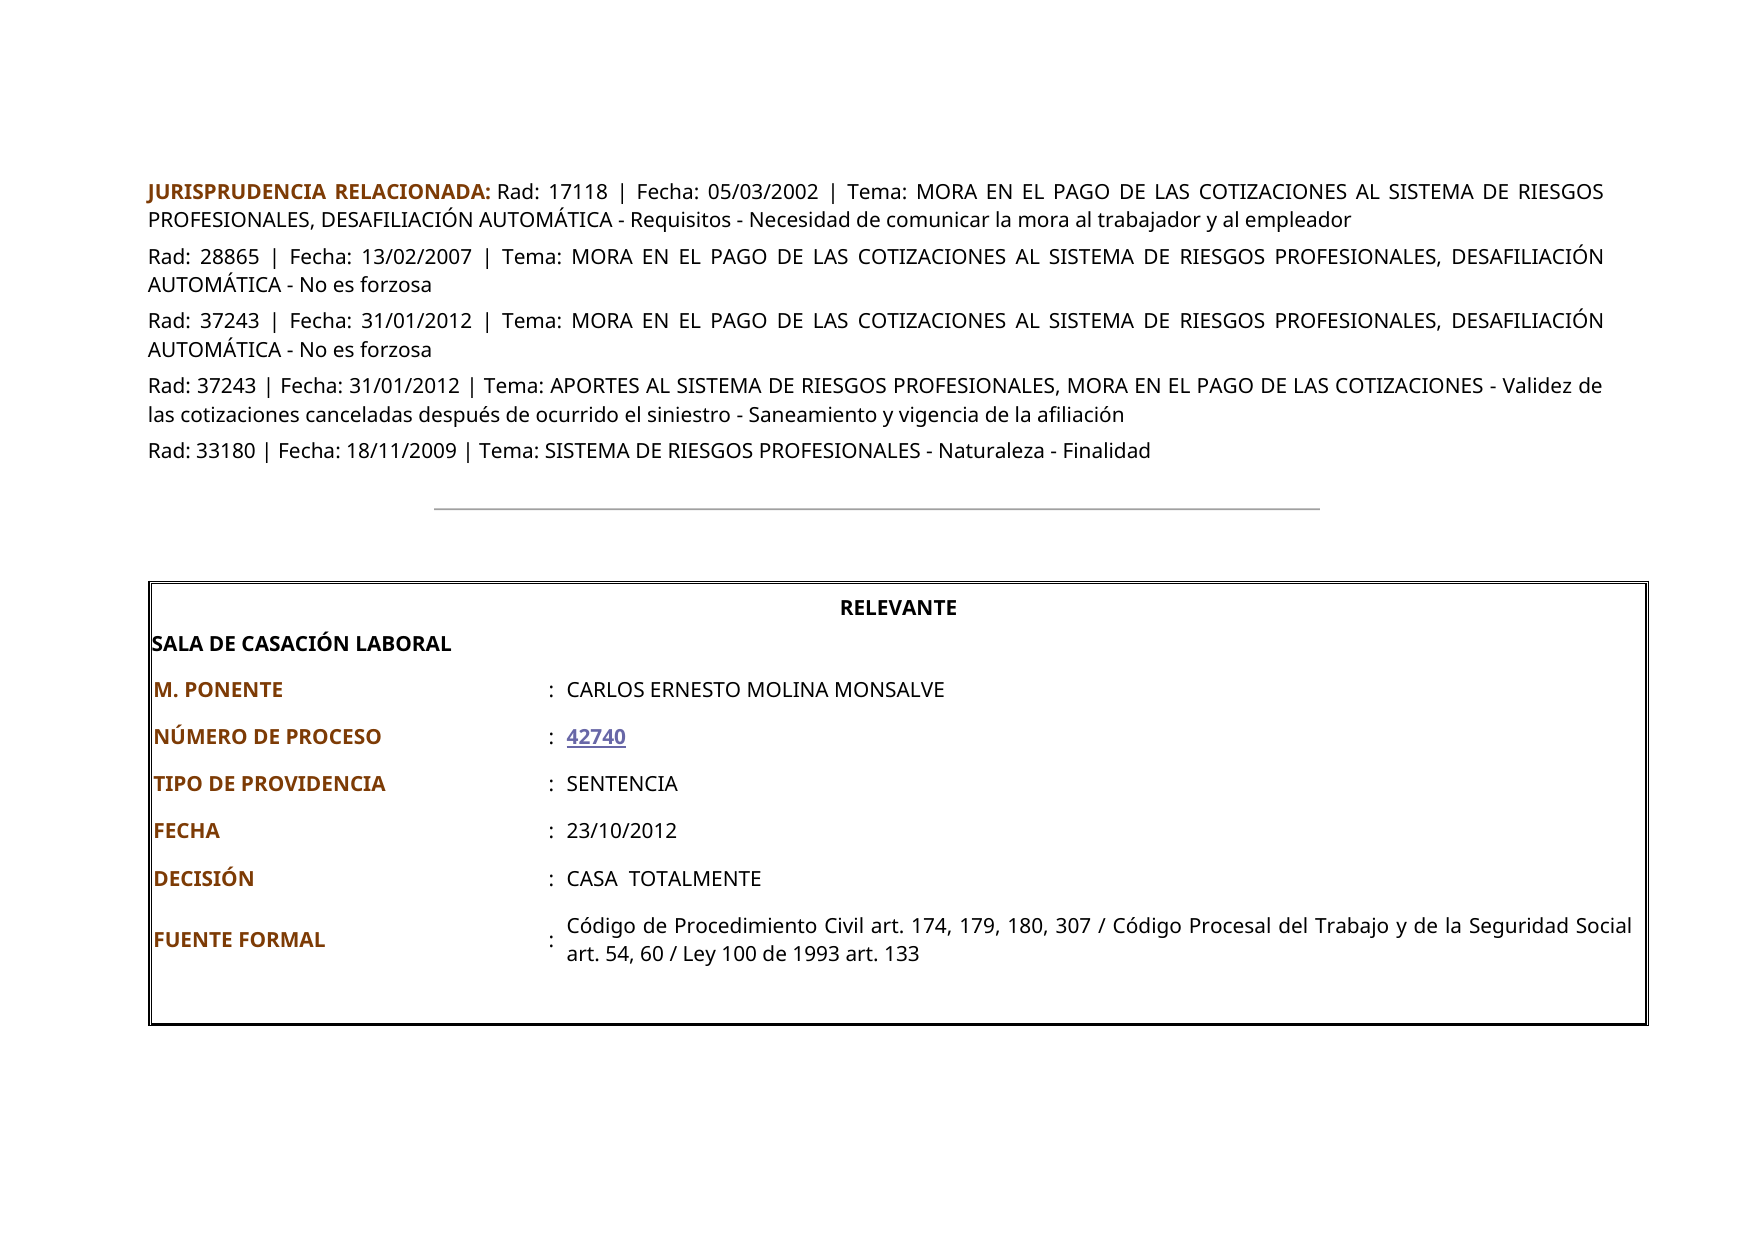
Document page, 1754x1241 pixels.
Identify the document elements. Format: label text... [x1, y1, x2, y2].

table_header RELEVANTE SALA DE CASACIÓN LABORAL [152, 584, 1645, 1023]
text Rad: 37243 | Fecha: 31/01/2012 | Tema: APORTES AL SISTEMA DE RIESGOS PROFESIONALES, MORA EN EL PAGO DE LAS COTIZACIONES - Validez de las cotizaciones canceladas después de ocurrido el siniestro - Saneamiento y vigencia de la afiliación [148, 371, 1606, 428]
text Rad: 37243 | Fecha: 31/01/2012 | Tema: MORA EN EL PAGO DE LAS COTIZACIONES AL SISTEMA DE RIESGOS PROFESIONALES, DESAFILIACIÓN AUTOMÁTICA - No es forzosa [148, 307, 1606, 363]
text Rad: 33180 | Fecha: 18/11/2009 | Tema: SISTEMA DE RIESGOS PROFESIONALES - Naturaleza - Finalidad [148, 436, 1606, 464]
text JURISPRUDENCIA RELACIONADA: Rad: 17118 | Fecha: 05/03/2002 | Tema: MORA EN EL PAGO DE LAS COTIZACIONES AL SISTEMA DE RIESGOS PROFESIONALES, DESAFILIACIÓN AUTOMÁTICA - Requisitos - Necesidad de comunicar la mora al trabajador y al empleador [148, 177, 1606, 234]
text Rad: 28865 | Fecha: 13/02/2007 | Tema: MORA EN EL PAGO DE LAS COTIZACIONES AL SISTEMA DE RIESGOS PROFESIONALES, DESAFILIACIÓN AUTOMÁTICA - No es forzosa [148, 242, 1606, 299]
